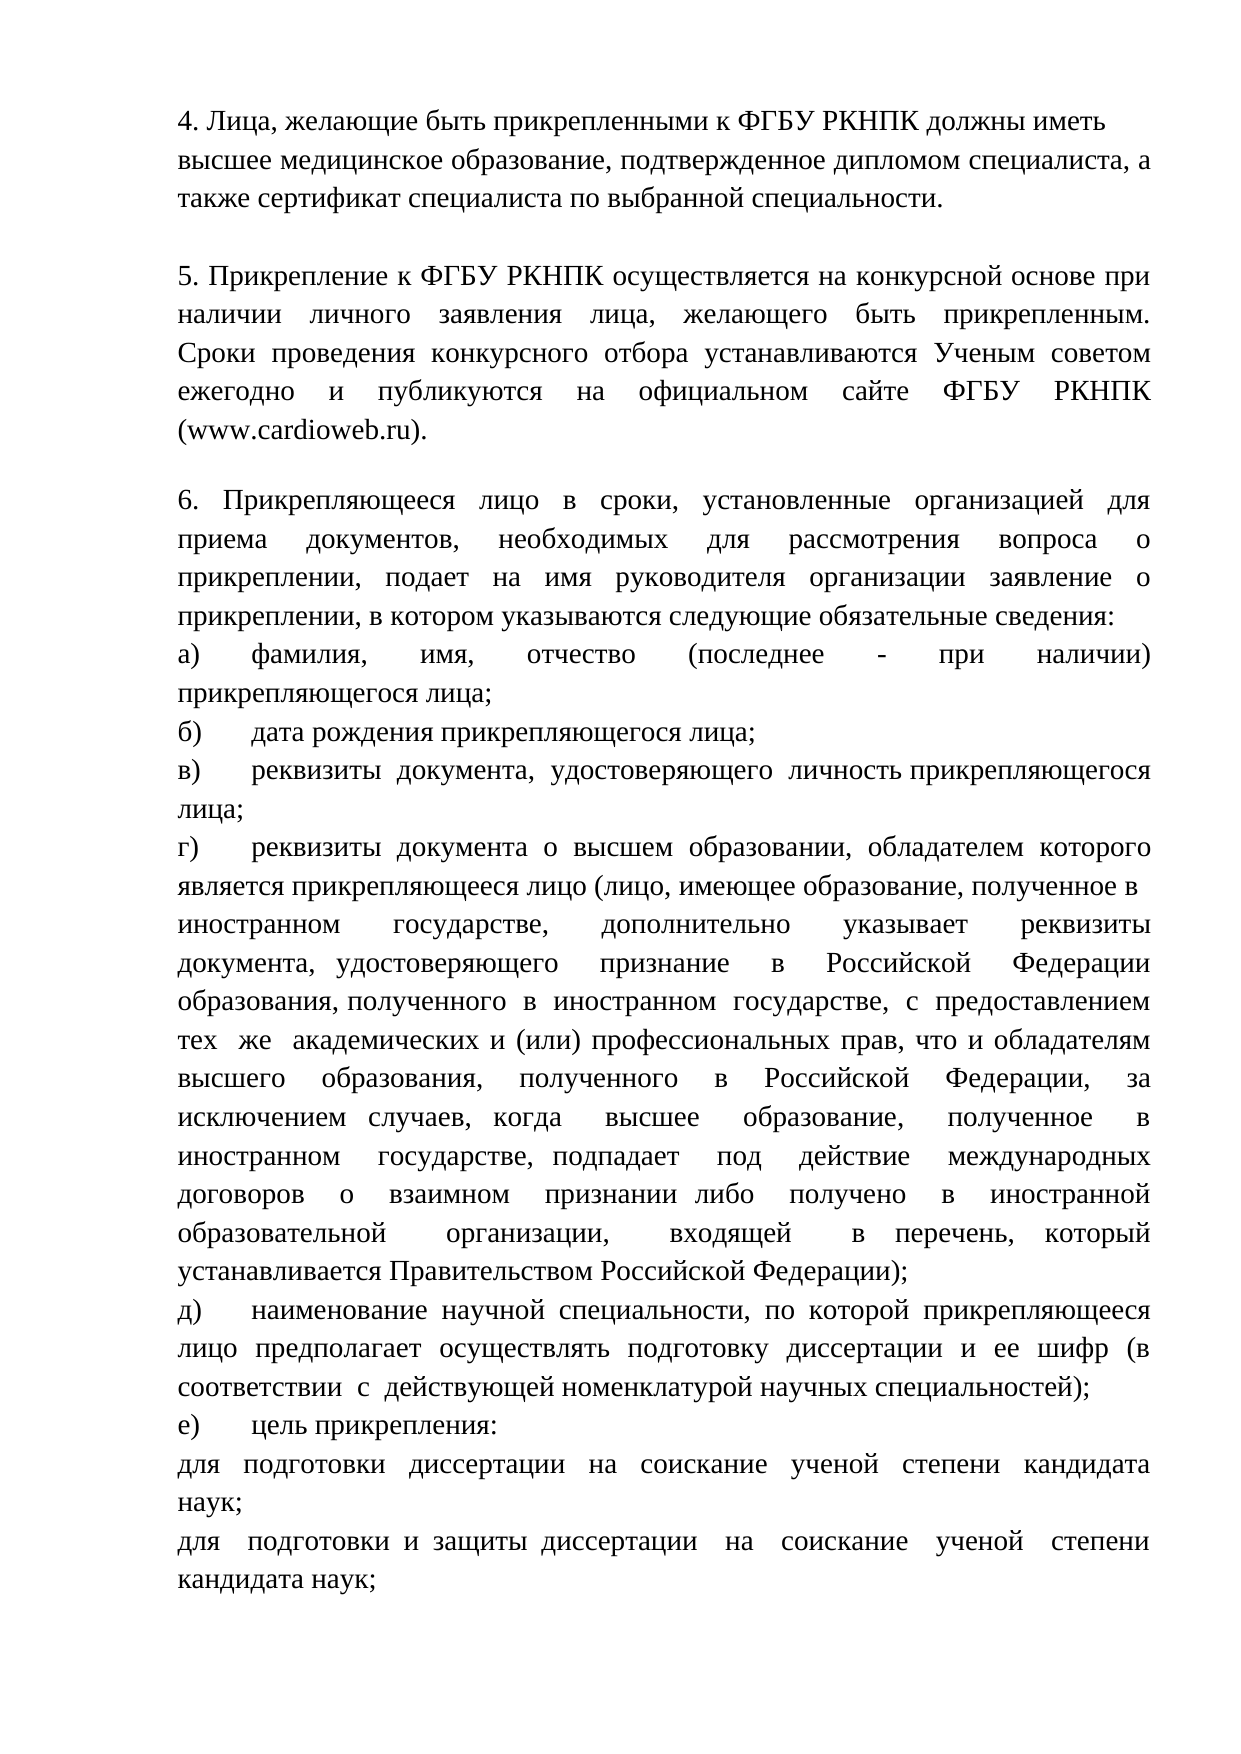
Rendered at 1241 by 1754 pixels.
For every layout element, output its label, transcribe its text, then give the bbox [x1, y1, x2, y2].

text г) реквизиты документа о высшем образовании, обладателем которого является прикрепляющееся лицо (лицо, имеющее образование, полученное в [177, 829, 1152, 901]
text в) реквизиты документа, удостоверяющего личность прикрепляющегося лица; [177, 752, 1152, 824]
text 6. Прикрепляющееся лицо в сроки, установленные организацией для приема документов, необходимых для рассмотрения вопроса о прикреплении, подает на имя руководителя организации заявление о прикреплении, в котором указываются следующие обязательные сведения: [177, 482, 1152, 632]
text для подготовки и защиты диссертации на соискание ученой степени кандидата наук; [177, 1523, 1152, 1595]
text 5. Прикрепление к ФГБУ РКНПК осуществляется на конкурсной основе при наличии личного заявления лица, желающего быть прикрепленным. Сроки проведения конкурсного отбора устанавливаются Ученым советом ежегодно и публикуются на официальном сайте ФГБУ РКНПК (www.cardioweb.ru). [177, 258, 1152, 445]
text а) фамилия, имя, отчество (последнее - при наличии) прикрепляющегося лица; [177, 637, 1152, 709]
text иностранном государстве, дополнительно указывает реквизиты документа, удостоверяющего признание в Российской Федерации образования, полученного в иностранном государстве, с предоставлением тех же академических и (или) профессиональных прав, что и обладателям высшего образования, полученного в Российской Федерации, за исключением случаев, когда высшее образование, полученное в иностранном государстве, подпадает под действие международных договоров о взаимном признании либо получено в иностранной образовательной организации, входящей в перечень, который устанавливается Правительством Российской Федерации); [177, 906, 1152, 1287]
text е) цель прикрепления: [177, 1407, 1152, 1441]
text б) дата рождения прикрепляющегося лица; [177, 714, 1152, 747]
text д) наименование научной специальности, по которой прикрепляющееся лицо предполагает осуществлять подготовку диссертации и ее шифр (в соответствии с действующей номенклатурой научных специальностей); [177, 1292, 1152, 1402]
text 4. Лица, желающие быть прикрепленными к ФГБУ РКНПК должны иметь [177, 103, 1152, 137]
text высшее медицинское образование, подтвержденное дипломом специалиста, а также сертификат специалиста по выбранной специальности. [177, 142, 1152, 214]
text для подготовки диссертации на соискание ученой степени кандидата наук; [177, 1446, 1152, 1518]
